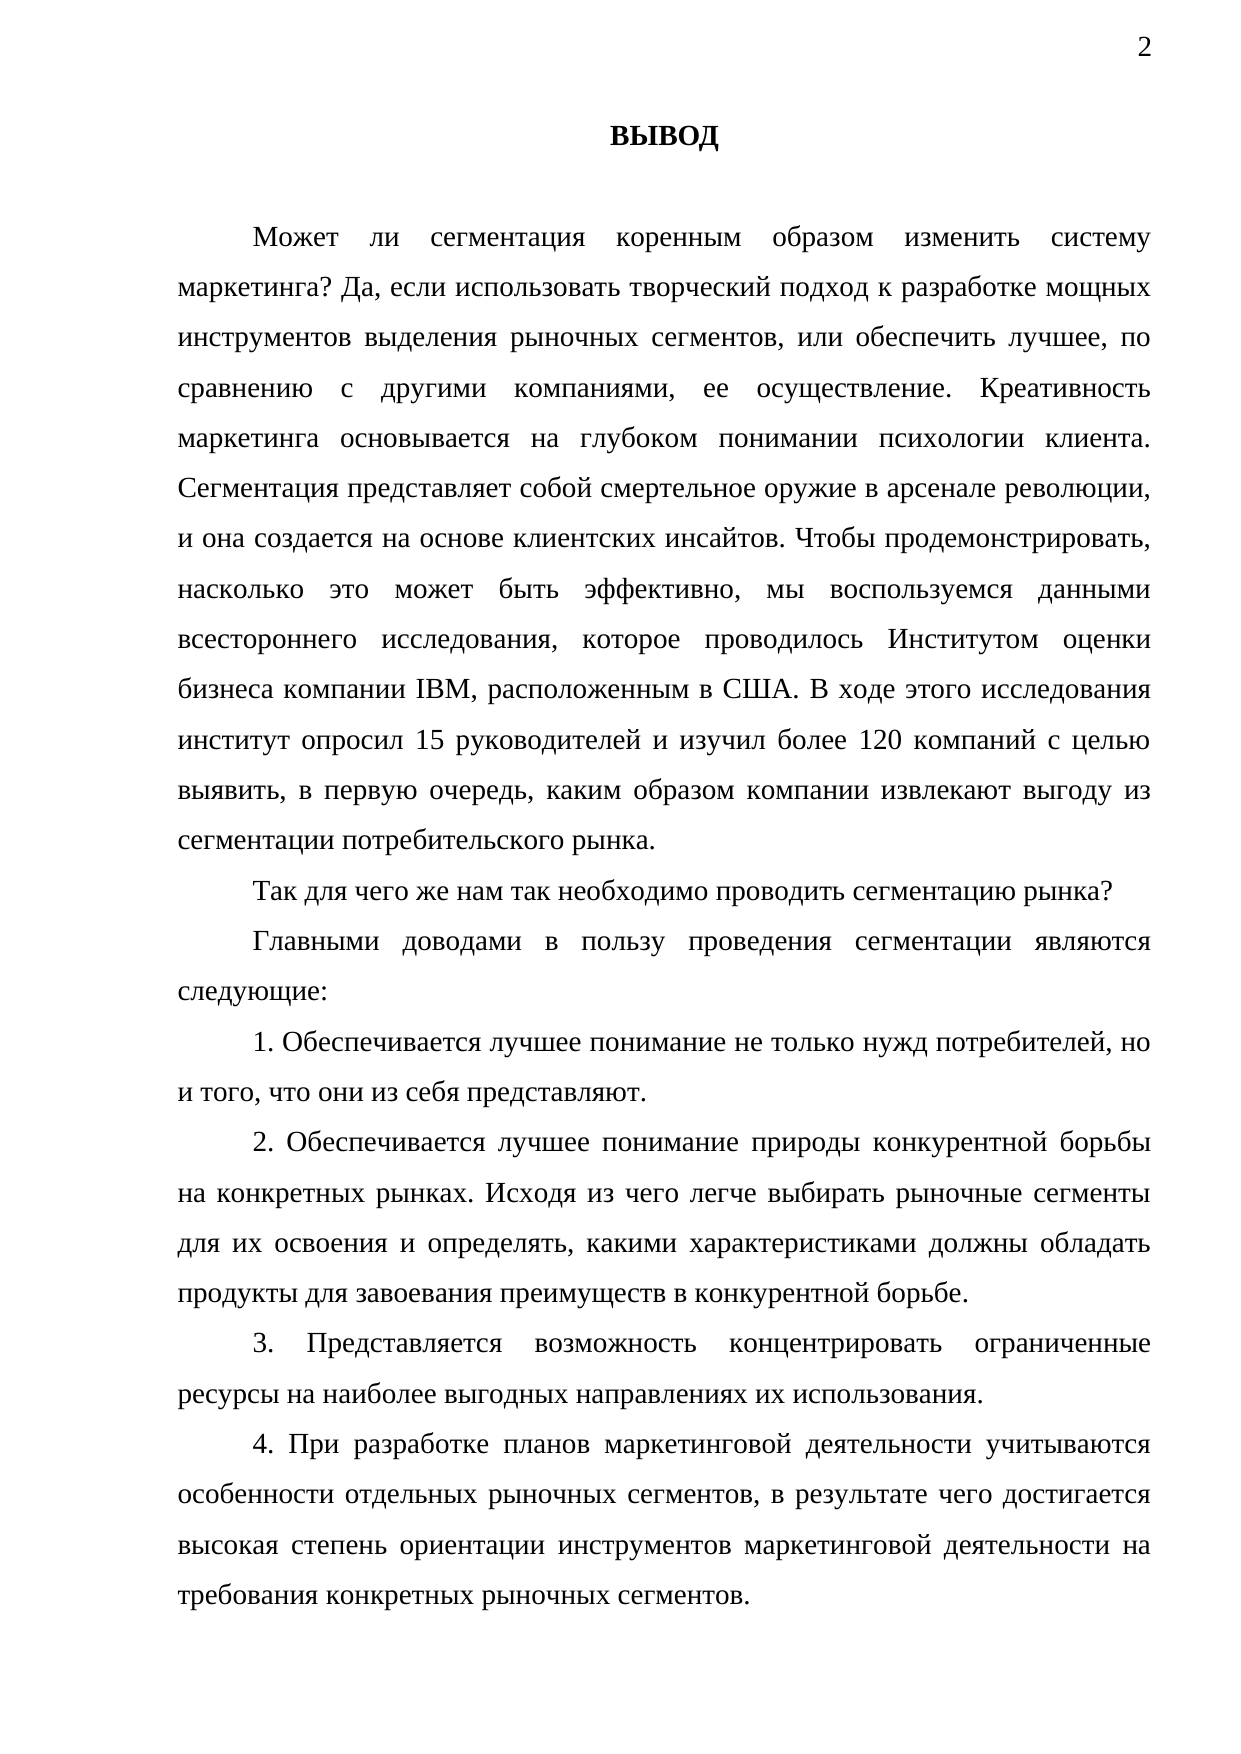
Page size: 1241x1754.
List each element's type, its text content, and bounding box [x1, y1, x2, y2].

text 3. Представляется возможность концентрировать ограниченные ресурсы на наиболее выгодных направлениях их использования. [177, 1326, 1152, 1409]
text Главными доводами в пользу проведения сегментации являются следующие: [177, 923, 1152, 1007]
text 4. При разработке планов маркетинговой деятельности учитываются особенности отдельных рыночных сегментов, в результате чего достигается высокая степень ориентации инструментов маркетинговой деятельности на требования конкретных рыночных сегментов. [177, 1426, 1152, 1611]
subtitle ВЫВОД [177, 118, 1152, 152]
text Может ли сегментация коренным образом изменить систему маркетинга? Да, если использовать творческий подход к разработке мощных инструментов выделения рыночных сегментов, или обеспечить лучшее, по сравнению с другими компаниями, ее осуществление. Креативность маркетинга основывается на глубоком понимании психологии клиента. Сегментация представляет собой смертельное оружие в арсенале революции, и она создается на основе клиентских инсайтов. Чтобы продемонстрировать, насколько это может быть эффективно, мы воспользуемся данными всестороннего исследования, которое проводилось Институтом оценки бизнеса компании IBM, расположенным в США. В ходе этого исследования институт опросил 15 руководителей и изучил более 120 компаний с целью выявить, в первую очередь, каким образом компании извлекают выгоду из сегментации потребительского рынка. [177, 219, 1152, 856]
text 2. Обеспечивается лучшее понимание природы конкурентной борьбы на конкретных рынках. Исходя из чего легче выбирать рыночные сегменты для их освоения и определять, какими характеристиками должны обладать продукты для завоевания преимуществ в конкурентной борьбе. [177, 1124, 1152, 1309]
text 1. Обеспечивается лучшее понимание не только нужд потребителей, но и того, что они из себя представляют. [177, 1024, 1152, 1108]
text Так для чего же нам так необходимо проводить сегментацию рынка? [177, 873, 1152, 906]
